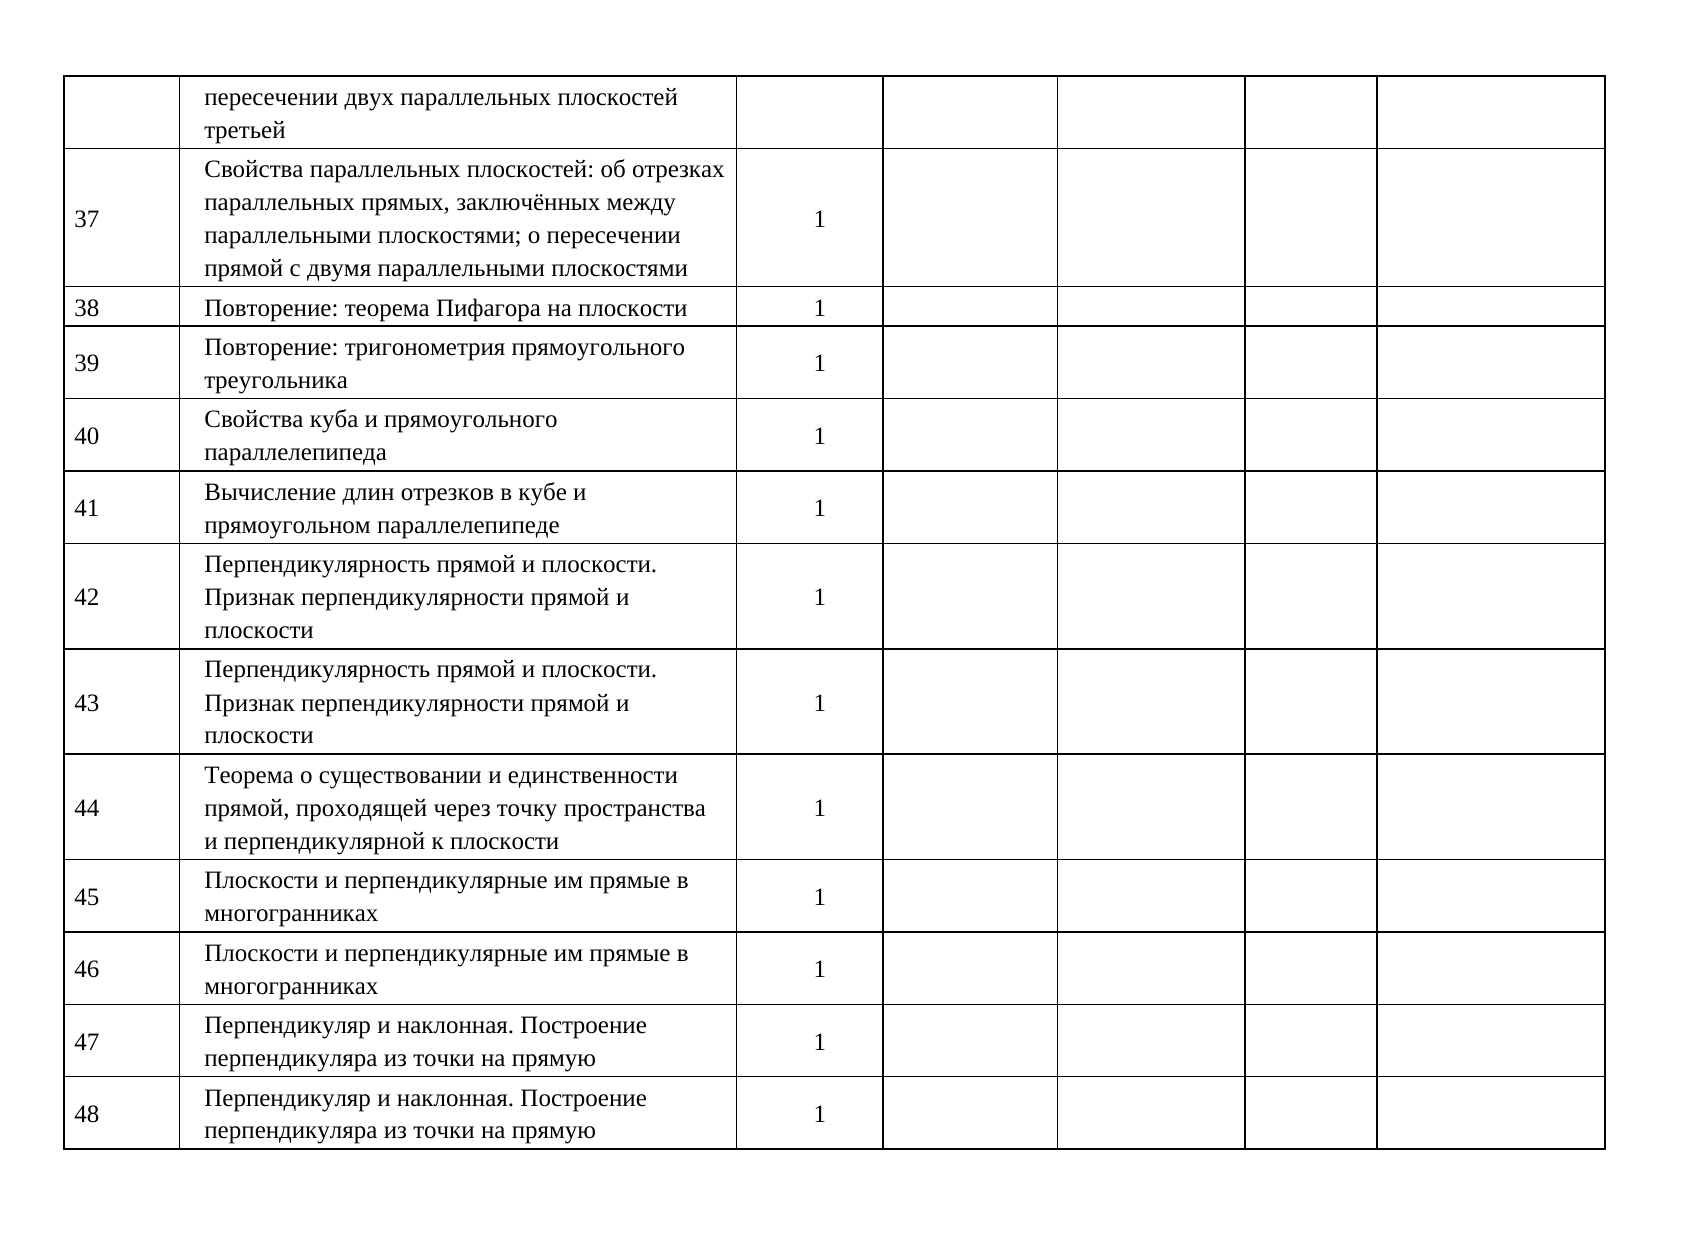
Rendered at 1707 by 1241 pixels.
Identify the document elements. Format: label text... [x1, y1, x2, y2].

table_cell Перпендикулярность прямой и плоскости. Признак перпендикулярности прямой и плоскости [180, 544, 736, 648]
table_cell [884, 149, 1057, 286]
table_cell [1378, 933, 1604, 1003]
table_cell [1378, 327, 1604, 398]
table_cell 41 [65, 472, 179, 542]
table_cell [1246, 1077, 1376, 1148]
table_cell [1058, 755, 1244, 859]
table_cell 42 [65, 544, 179, 648]
table_cell Плоскости и перпендикулярные им прямые в многогранниках [180, 933, 736, 1003]
table_cell [884, 327, 1057, 398]
table_cell 1 [737, 327, 882, 398]
table_cell 1 [737, 472, 882, 542]
table_cell Перпендикулярность прямой и плоскости. Признак перпендикулярности прямой и плоскости [180, 650, 736, 753]
table_cell [1246, 755, 1376, 859]
table_cell 1 [737, 860, 882, 931]
table_cell [884, 287, 1057, 325]
table_cell 47 [65, 1005, 179, 1076]
table_cell [1378, 287, 1604, 325]
table_cell 36 [65, 77, 179, 147]
table_cell [1246, 77, 1376, 147]
table_cell 38 [65, 287, 179, 325]
table_cell [884, 860, 1057, 931]
table_cell [1058, 327, 1244, 398]
table_cell [1378, 544, 1604, 648]
table_cell Повторение: теорема Пифагора на плоскости [180, 287, 736, 325]
table_cell 1 [737, 650, 882, 753]
table_cell Свойства параллельных плоскостей: об отрезках параллельных прямых, заключённых между параллельными плоскостями; о пересечении прямой с двумя параллельными плоскостями [180, 149, 736, 286]
table_cell Перпендикуляр и наклонная. Построение перпендикуляра из точки на прямую [180, 1077, 736, 1148]
table_cell 39 [65, 327, 179, 398]
table_cell Перпендикуляр и наклонная. Построение перпендикуляра из точки на прямую [180, 1005, 736, 1076]
table_cell 1 [737, 399, 882, 470]
table_cell [884, 933, 1057, 1003]
table_cell Плоскости и перпендикулярные им прямые в многогранниках [180, 860, 736, 931]
table_cell [1246, 650, 1376, 753]
table_cell [884, 472, 1057, 542]
table_cell [884, 1077, 1057, 1148]
table_cell 43 [65, 650, 179, 753]
table_cell [884, 1005, 1057, 1076]
table_cell [884, 77, 1057, 147]
table_cell [1058, 1077, 1244, 1148]
table_cell 1 [737, 1005, 882, 1076]
table_cell Повторение: тригонометрия прямоугольного треугольника [180, 327, 736, 398]
table_cell [1058, 149, 1244, 286]
table_cell 46 [65, 933, 179, 1003]
table_cell 1 [737, 544, 882, 648]
table_cell Вычисление длин отрезков в кубе и прямоугольном параллелепипеде [180, 472, 736, 542]
table_cell [1246, 544, 1376, 648]
table_cell [1378, 1005, 1604, 1076]
table_cell [1058, 933, 1244, 1003]
table_cell 1 [737, 287, 882, 325]
table_cell [1378, 77, 1604, 147]
table_cell [1058, 77, 1244, 147]
table_cell [1246, 860, 1376, 931]
table_cell 48 [65, 1077, 179, 1148]
table_cell Теорема о существовании и единственности прямой, проходящей через точку пространства и перпендикулярной к плоскости [180, 755, 736, 859]
table_cell [1378, 860, 1604, 931]
table_cell [1378, 755, 1604, 859]
table_cell [1246, 287, 1376, 325]
table_cell 44 [65, 755, 179, 859]
table_cell [1246, 327, 1376, 398]
table_cell 1 [737, 77, 882, 147]
table_cell [884, 755, 1057, 859]
table_cell 1 [737, 933, 882, 1003]
table_cell Свойства куба и прямоугольного параллелепипеда [180, 399, 736, 470]
table_cell [1058, 1005, 1244, 1076]
table_cell [1058, 287, 1244, 325]
table_cell 1 [737, 149, 882, 286]
table_cell 37 [65, 149, 179, 286]
table_cell [1246, 1005, 1376, 1076]
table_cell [180, 77, 736, 147]
table_cell [1058, 472, 1244, 542]
table_cell 1 [737, 1077, 882, 1148]
table_cell [1058, 860, 1244, 931]
table_cell [1058, 544, 1244, 648]
table_cell [1246, 933, 1376, 1003]
table_cell 1 [737, 755, 882, 859]
table_cell [1058, 650, 1244, 753]
table_cell [1378, 149, 1604, 286]
table_cell 40 [65, 399, 179, 470]
table_cell [1246, 149, 1376, 286]
table_cell [1246, 399, 1376, 470]
table_cell [1246, 472, 1376, 542]
table_cell [1378, 472, 1604, 542]
table_cell [1378, 399, 1604, 470]
table_cell [1058, 399, 1244, 470]
table_cell [1378, 650, 1604, 753]
table_cell 45 [65, 860, 179, 931]
table_cell [884, 544, 1057, 648]
table_cell [884, 650, 1057, 753]
table_cell [884, 399, 1057, 470]
table_cell [1378, 1077, 1604, 1148]
